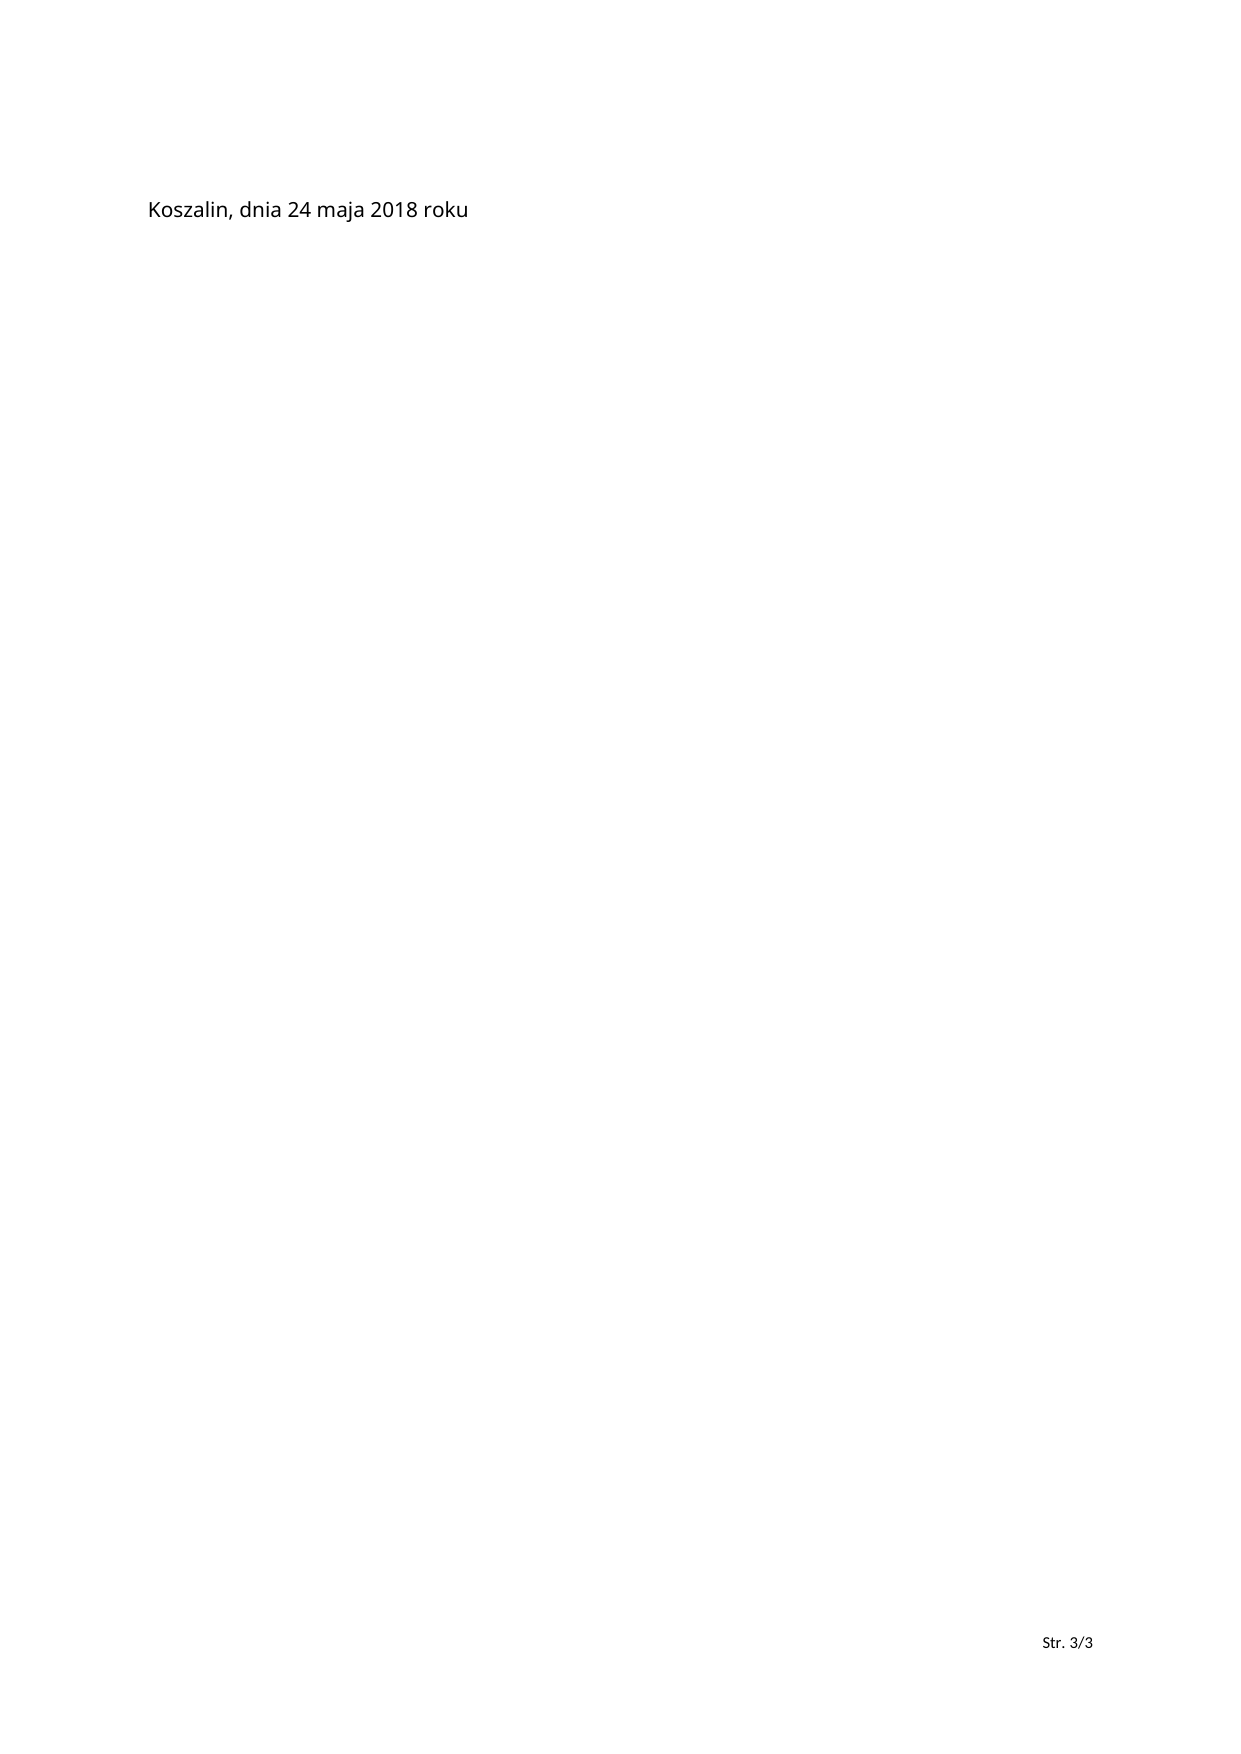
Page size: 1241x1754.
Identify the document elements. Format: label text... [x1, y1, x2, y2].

text Koszalin, dnia 24 maja 2018 roku [148, 195, 1093, 223]
